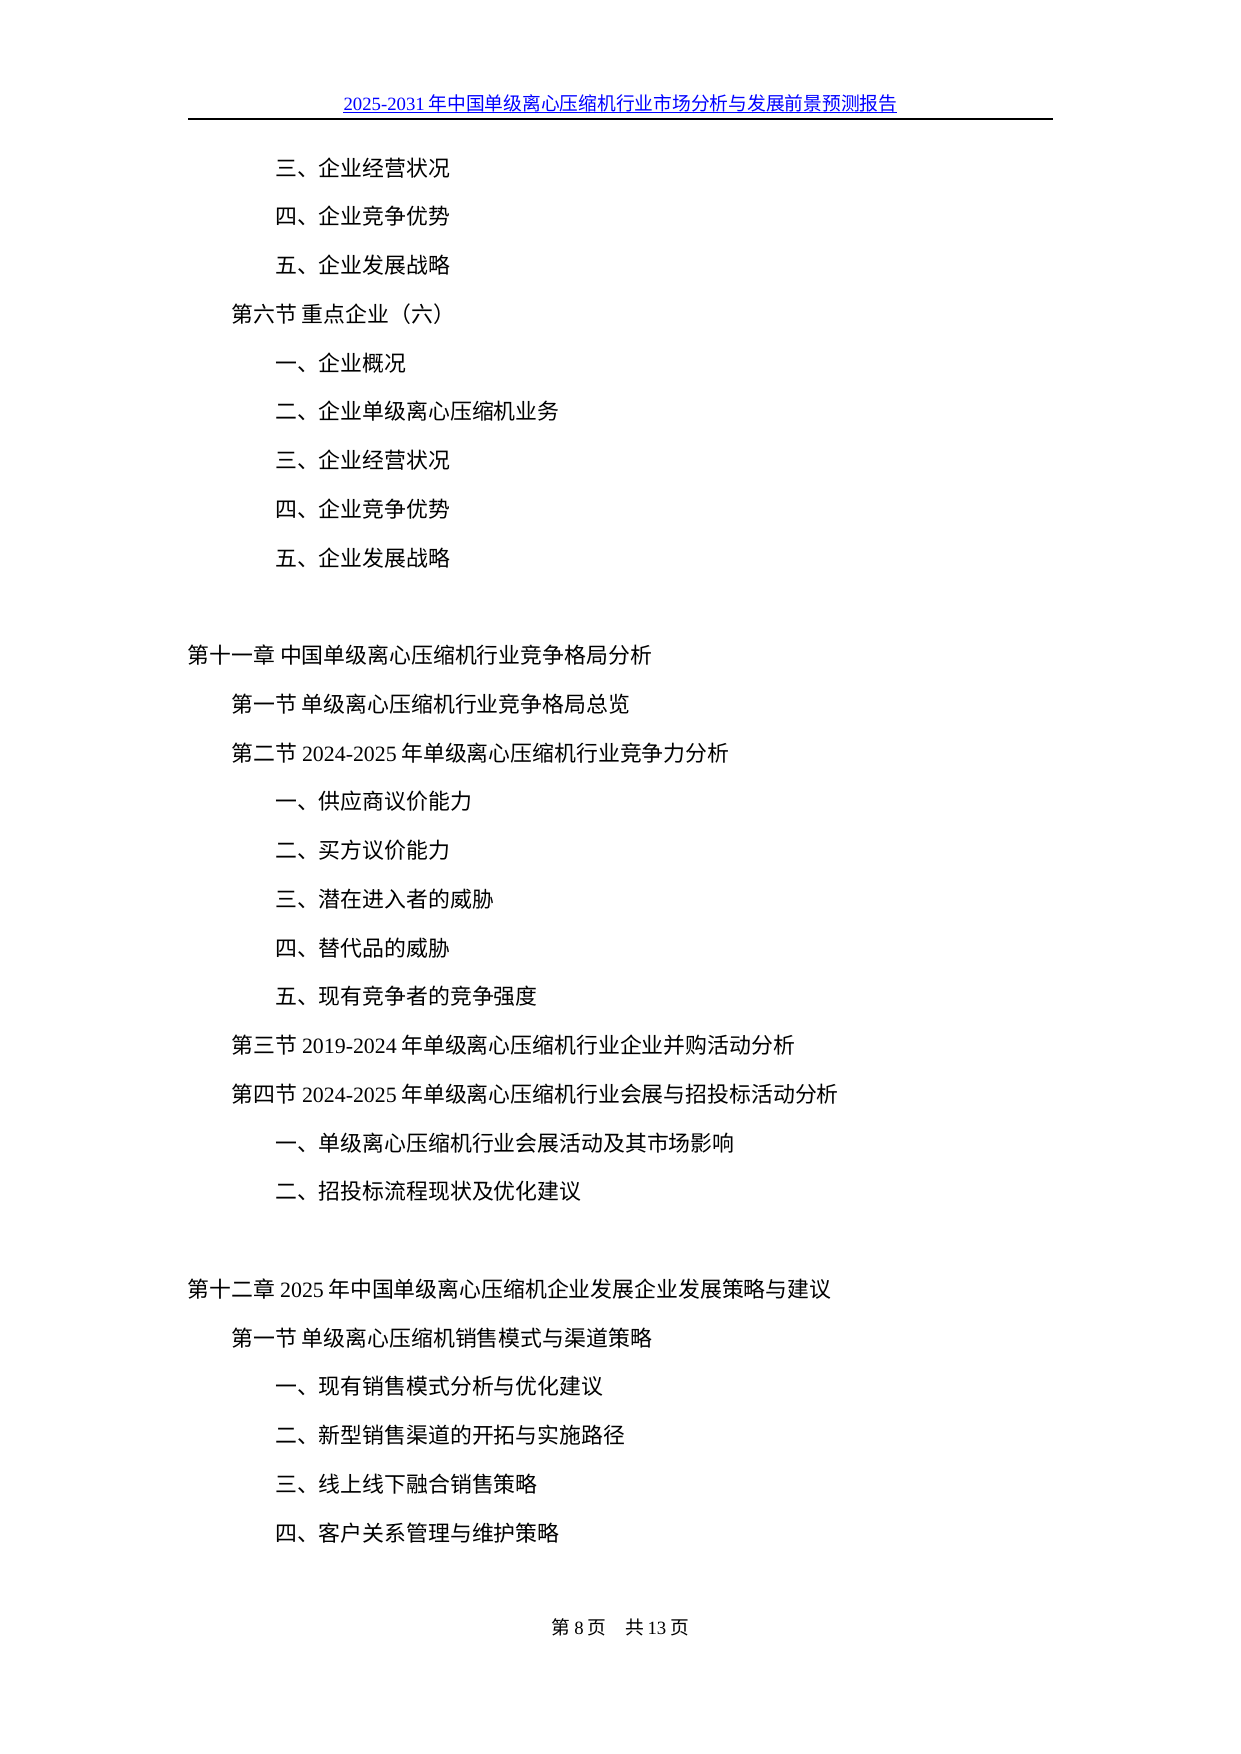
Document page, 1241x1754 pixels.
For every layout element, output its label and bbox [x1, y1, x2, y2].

text [187, 150, 1053, 1548]
